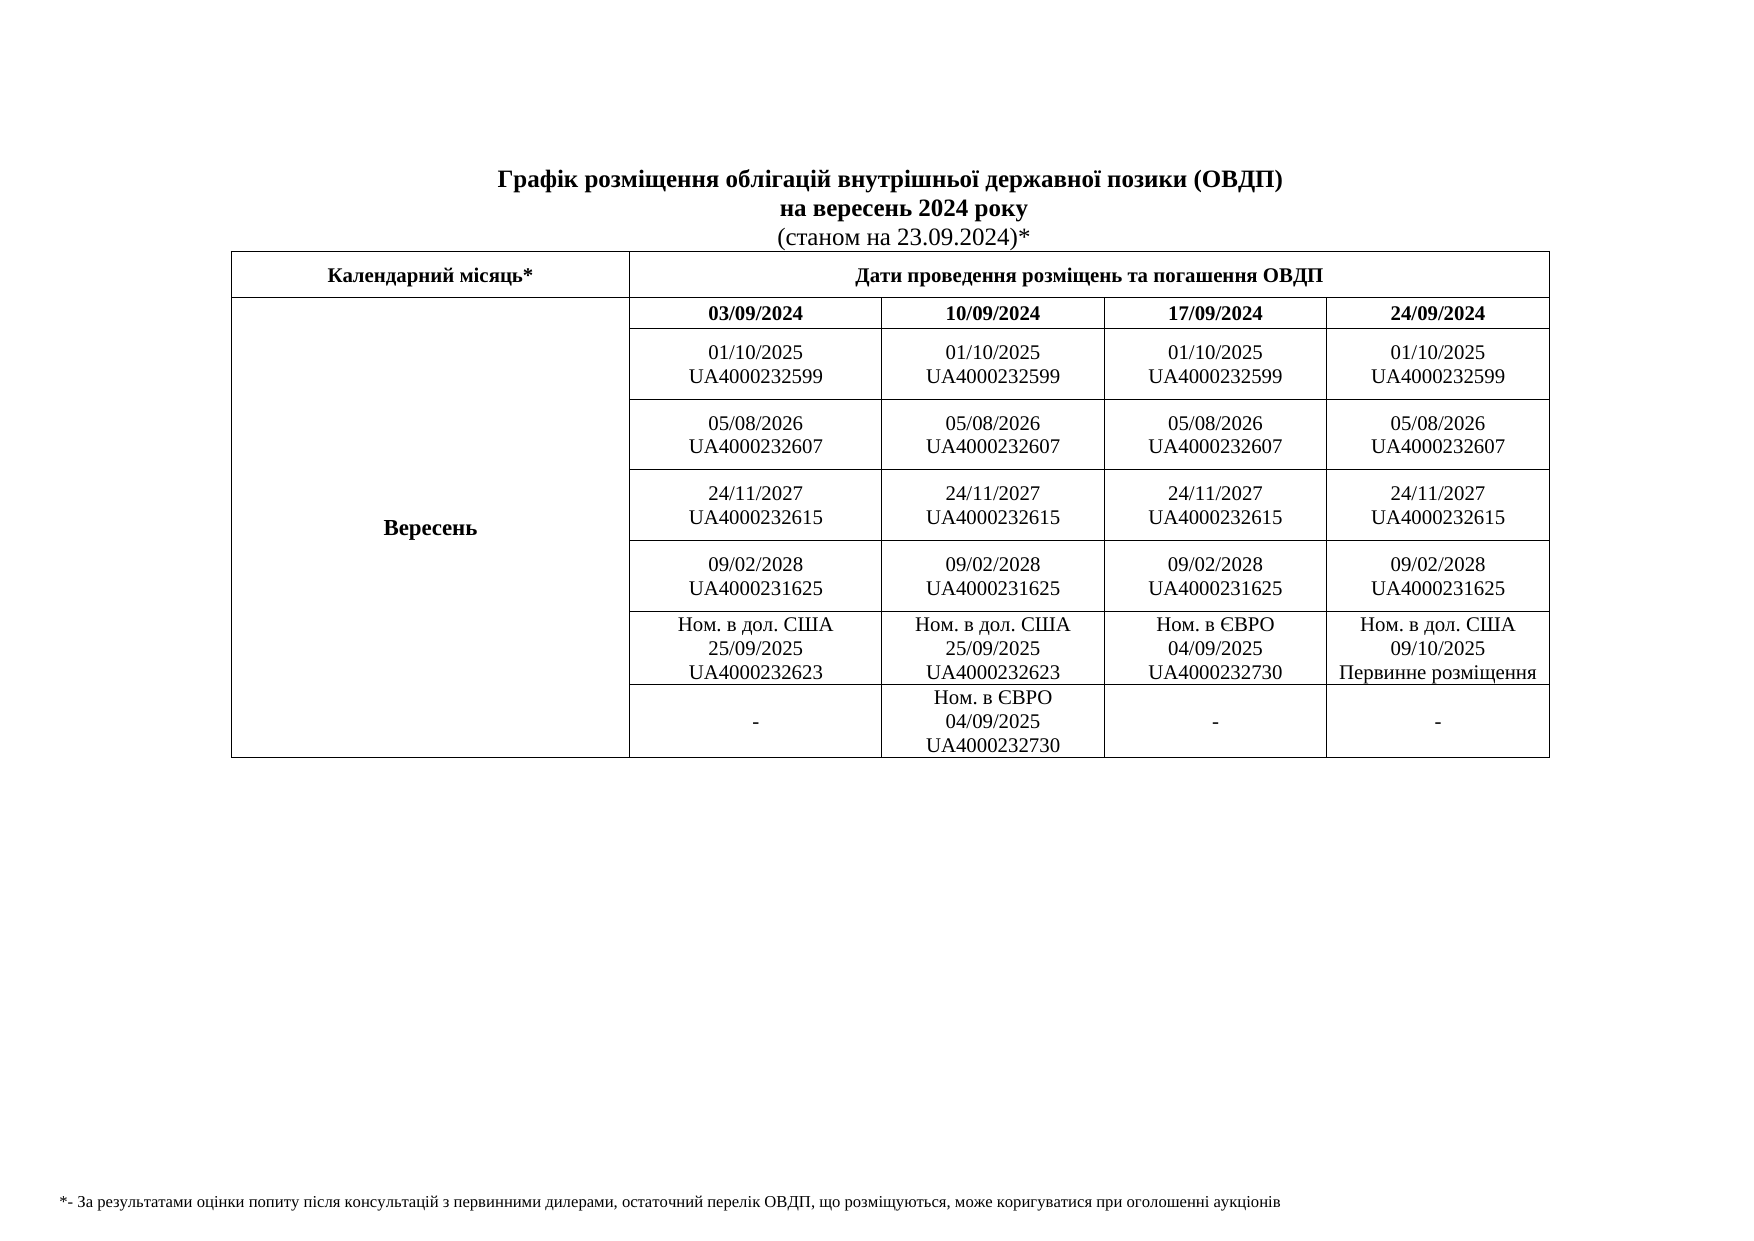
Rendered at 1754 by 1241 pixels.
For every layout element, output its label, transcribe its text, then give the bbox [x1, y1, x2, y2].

table_cell 09/02/2028 UA4000231625 [1105, 541, 1326, 611]
table_cell 09/02/2028 UA4000231625 [882, 541, 1104, 611]
table_cell 24/11/2027 UA4000232615 [882, 470, 1104, 540]
table_cell 03/09/2024 [630, 298, 881, 328]
table_cell - [1105, 685, 1326, 757]
table_cell - [630, 685, 881, 757]
table_cell Ном. в дол. США 25/09/2025 UA4000232623 [630, 612, 881, 684]
table_cell 10/09/2024 [882, 298, 1104, 328]
table_cell 17/09/2024 [1105, 298, 1326, 328]
table_cell Вересень [232, 298, 629, 757]
table_cell - [1327, 685, 1549, 757]
table_cell 09/02/2028 UA4000231625 [1327, 541, 1549, 611]
table_cell 24/09/2024 [1327, 298, 1549, 328]
table_cell 05/08/2026 UA4000232607 [630, 400, 881, 469]
text на вересень 2024 року [59, 193, 1692, 222]
table_cell Ном. в ЄВРО 04/09/2025 UA4000232730 [882, 685, 1104, 757]
text Графік розміщення облігацій внутрішньої державної позики (ОВДП) [59, 164, 1721, 193]
table_cell Ном. в дол. США 25/09/2025 UA4000232623 [882, 612, 1104, 684]
table_cell 01/10/2025 UA4000232599 [1327, 329, 1549, 399]
table_cell 01/10/2025 UA4000232599 [630, 329, 881, 399]
table_cell 24/11/2027 UA4000232615 [1105, 470, 1326, 540]
table_cell 24/11/2027 UA4000232615 [630, 470, 881, 540]
table_cell Ном. в дол. США 09/10/2025 Первинне розміщення [1327, 612, 1549, 684]
text (станом на 23.09.2024)* [59, 222, 1692, 251]
table_cell 05/08/2026 UA4000232607 [1327, 400, 1549, 469]
table_cell Ном. в ЄВРО 04/09/2025 UA4000232730 [1105, 612, 1326, 684]
table_header Дати проведення розміщень та погашення ОВДП [630, 252, 1549, 297]
table_cell 05/08/2026 UA4000232607 [882, 400, 1104, 469]
table_cell 05/08/2026 UA4000232607 [1105, 400, 1326, 469]
table_cell 09/02/2028 UA4000231625 [630, 541, 881, 611]
table_cell 01/10/2025 UA4000232599 [1105, 329, 1326, 399]
table_header Календарний місяць* [232, 252, 629, 297]
table_cell 24/11/2027 UA4000232615 [1327, 470, 1549, 540]
table_cell 01/10/2025 UA4000232599 [882, 329, 1104, 399]
